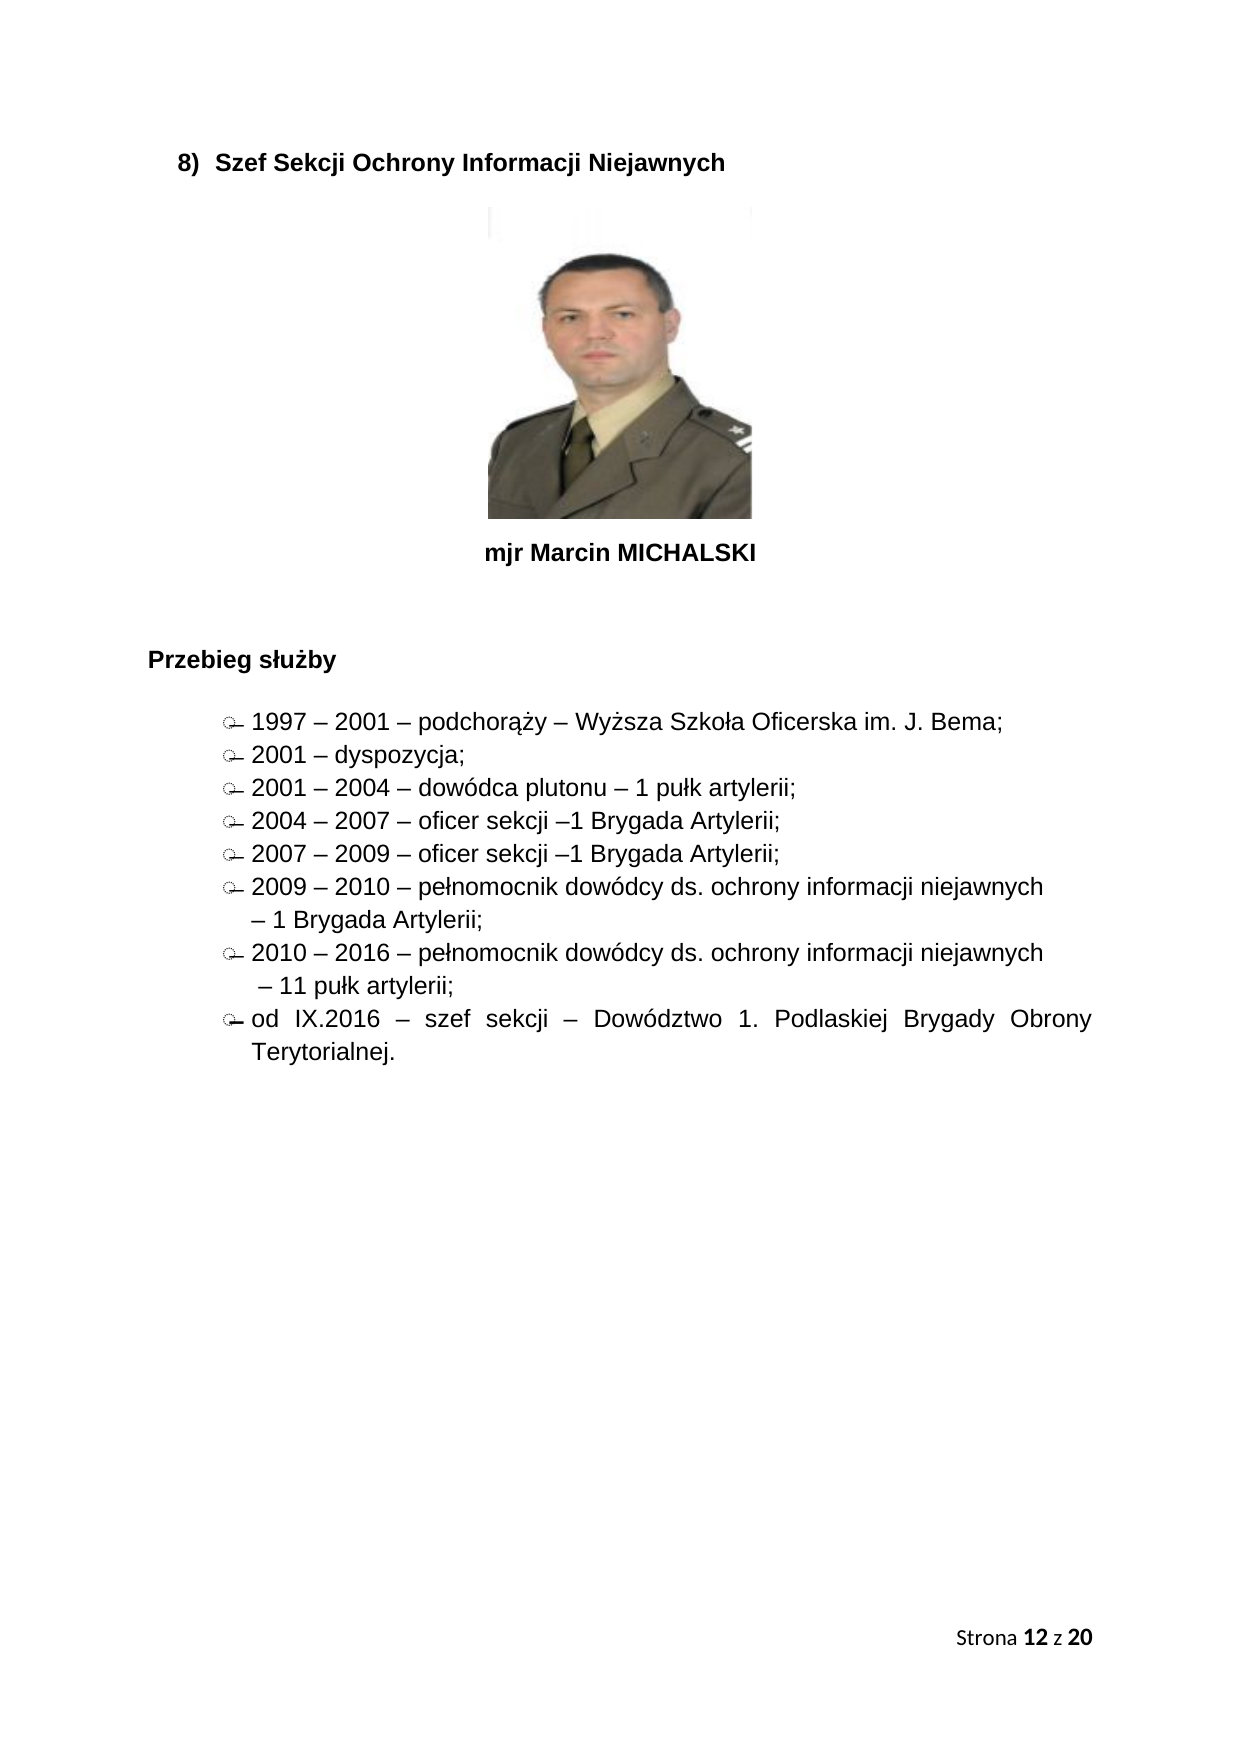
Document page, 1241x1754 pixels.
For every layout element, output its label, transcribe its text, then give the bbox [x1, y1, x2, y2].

picture [488, 207, 753, 519]
list 2007 – 2009 – oficer sekcji –1 Brygada Artylerii; [222, 839, 1092, 868]
list 2001 – 2004 – dowódca plutonu – 1 pułk artylerii; [222, 773, 1092, 802]
list od IX.2016 – szef sekcji – Dowództwo 1. Podlaskiej Brygady Obrony Terytorialnej. [222, 1004, 1092, 1066]
list 2009 – 2010 – pełnomocnik dowódcy ds. ochrony informacji niejawnych [222, 872, 1092, 901]
list 2004 – 2007 – oficer sekcji –1 Brygada Artylerii; [222, 806, 1092, 834]
list 2010 – 2016 – pełnomocnik dowódcy ds. ochrony informacji niejawnych [222, 938, 1092, 967]
list 2001 – dyspozycja; [222, 740, 1092, 768]
text mjr Marcin MICHALSKI [148, 537, 1092, 566]
list 1997 – 2001 – podchorąży – Wyższa Szkoła Oficerska im. J. Bema; [222, 707, 1092, 736]
list – 11 pułk artylerii; [251, 971, 1092, 1000]
text Przebieg służby [148, 645, 1092, 674]
list Szef Sekcji Ochrony Informacji Niejawnych [177, 148, 1092, 176]
list – 1 Brygada Artylerii; [251, 905, 1092, 934]
